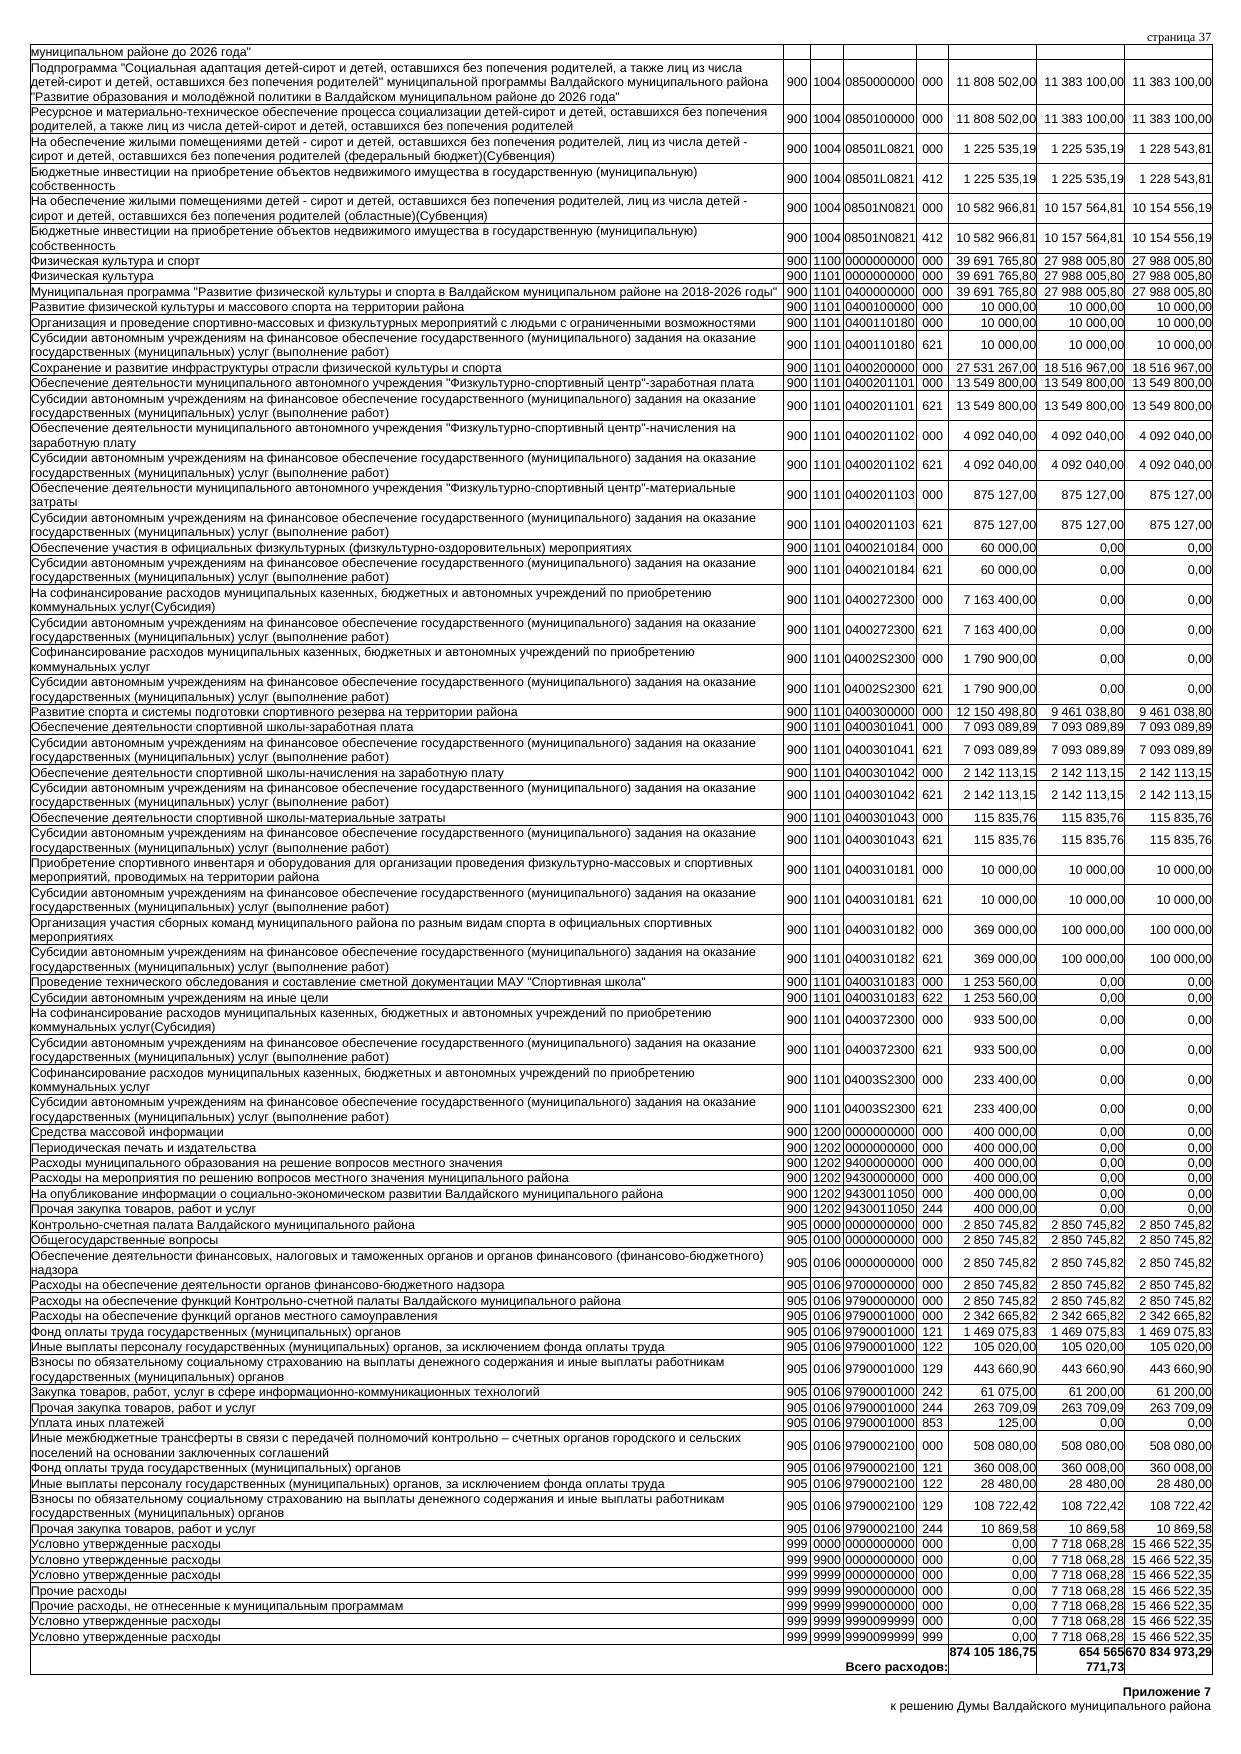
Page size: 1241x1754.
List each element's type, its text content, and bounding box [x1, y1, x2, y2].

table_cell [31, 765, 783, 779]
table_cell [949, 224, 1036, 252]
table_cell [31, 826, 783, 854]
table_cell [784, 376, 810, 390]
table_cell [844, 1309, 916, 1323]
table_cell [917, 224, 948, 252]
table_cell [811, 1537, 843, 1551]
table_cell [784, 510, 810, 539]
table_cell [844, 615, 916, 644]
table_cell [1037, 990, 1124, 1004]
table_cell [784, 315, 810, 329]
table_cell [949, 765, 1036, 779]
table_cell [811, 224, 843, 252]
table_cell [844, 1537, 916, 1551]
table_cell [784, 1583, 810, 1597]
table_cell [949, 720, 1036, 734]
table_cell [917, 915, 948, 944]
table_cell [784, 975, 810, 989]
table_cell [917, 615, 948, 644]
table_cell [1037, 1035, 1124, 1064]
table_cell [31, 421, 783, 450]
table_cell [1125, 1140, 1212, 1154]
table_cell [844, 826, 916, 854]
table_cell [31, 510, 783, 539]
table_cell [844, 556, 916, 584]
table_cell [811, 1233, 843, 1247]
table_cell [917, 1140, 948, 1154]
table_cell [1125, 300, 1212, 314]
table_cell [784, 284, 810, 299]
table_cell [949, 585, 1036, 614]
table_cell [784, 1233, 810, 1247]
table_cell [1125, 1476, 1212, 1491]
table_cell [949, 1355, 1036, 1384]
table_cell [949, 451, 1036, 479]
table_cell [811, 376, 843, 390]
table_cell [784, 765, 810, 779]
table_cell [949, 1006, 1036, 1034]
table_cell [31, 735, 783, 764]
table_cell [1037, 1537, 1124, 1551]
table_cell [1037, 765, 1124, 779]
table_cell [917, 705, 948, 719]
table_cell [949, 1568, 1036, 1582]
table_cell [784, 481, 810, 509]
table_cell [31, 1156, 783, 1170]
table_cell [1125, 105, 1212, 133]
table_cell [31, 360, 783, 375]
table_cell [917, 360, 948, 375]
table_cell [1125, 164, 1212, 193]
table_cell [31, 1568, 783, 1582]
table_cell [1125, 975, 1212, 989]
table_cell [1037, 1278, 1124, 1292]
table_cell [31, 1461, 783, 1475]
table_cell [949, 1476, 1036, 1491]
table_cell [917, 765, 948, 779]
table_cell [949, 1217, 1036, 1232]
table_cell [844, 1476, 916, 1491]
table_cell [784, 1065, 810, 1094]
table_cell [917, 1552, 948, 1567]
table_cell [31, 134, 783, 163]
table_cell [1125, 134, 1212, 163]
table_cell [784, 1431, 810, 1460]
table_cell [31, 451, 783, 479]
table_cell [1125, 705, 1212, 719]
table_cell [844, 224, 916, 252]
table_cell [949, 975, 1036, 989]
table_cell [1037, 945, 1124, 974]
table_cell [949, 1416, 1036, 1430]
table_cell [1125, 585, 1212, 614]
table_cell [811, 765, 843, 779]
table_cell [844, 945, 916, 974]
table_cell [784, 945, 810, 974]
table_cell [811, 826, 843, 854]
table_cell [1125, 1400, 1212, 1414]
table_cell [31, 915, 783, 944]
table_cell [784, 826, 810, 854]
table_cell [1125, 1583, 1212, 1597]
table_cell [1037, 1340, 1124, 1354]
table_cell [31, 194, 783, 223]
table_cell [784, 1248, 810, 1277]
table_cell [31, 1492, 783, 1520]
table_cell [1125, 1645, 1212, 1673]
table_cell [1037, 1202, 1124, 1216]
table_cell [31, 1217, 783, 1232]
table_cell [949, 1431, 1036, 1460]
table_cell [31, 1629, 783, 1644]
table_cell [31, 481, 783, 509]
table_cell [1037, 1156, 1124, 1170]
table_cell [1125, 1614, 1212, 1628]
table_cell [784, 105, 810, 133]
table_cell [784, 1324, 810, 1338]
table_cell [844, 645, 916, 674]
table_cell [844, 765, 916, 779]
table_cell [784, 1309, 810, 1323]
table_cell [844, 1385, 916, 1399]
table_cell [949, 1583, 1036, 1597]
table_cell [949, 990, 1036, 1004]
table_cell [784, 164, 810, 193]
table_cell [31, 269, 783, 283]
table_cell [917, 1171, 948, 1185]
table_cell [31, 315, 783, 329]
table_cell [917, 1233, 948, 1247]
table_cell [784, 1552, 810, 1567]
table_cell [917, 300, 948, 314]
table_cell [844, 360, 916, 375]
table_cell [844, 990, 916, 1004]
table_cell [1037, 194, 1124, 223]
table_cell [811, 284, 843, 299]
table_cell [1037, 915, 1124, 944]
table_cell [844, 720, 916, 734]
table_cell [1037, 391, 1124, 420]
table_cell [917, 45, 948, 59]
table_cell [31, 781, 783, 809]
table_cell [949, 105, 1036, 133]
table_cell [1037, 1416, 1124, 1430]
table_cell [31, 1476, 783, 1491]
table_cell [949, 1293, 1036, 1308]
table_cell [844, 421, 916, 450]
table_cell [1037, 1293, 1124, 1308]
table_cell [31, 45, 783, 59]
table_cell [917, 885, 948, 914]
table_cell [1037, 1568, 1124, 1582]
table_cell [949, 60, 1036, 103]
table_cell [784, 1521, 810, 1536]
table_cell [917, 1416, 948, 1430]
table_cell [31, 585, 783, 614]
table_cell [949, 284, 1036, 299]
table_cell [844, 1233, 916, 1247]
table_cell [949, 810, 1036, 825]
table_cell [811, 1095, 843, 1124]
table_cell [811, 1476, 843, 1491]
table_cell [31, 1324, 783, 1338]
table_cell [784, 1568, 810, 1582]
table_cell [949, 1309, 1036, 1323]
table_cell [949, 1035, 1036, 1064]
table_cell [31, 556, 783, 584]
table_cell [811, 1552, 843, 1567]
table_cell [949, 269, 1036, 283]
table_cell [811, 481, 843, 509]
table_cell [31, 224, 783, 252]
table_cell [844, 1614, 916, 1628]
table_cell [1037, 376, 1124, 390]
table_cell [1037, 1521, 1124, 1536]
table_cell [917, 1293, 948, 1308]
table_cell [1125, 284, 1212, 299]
text к решению Думы Валдайского муниципального района [856, 1699, 1211, 1713]
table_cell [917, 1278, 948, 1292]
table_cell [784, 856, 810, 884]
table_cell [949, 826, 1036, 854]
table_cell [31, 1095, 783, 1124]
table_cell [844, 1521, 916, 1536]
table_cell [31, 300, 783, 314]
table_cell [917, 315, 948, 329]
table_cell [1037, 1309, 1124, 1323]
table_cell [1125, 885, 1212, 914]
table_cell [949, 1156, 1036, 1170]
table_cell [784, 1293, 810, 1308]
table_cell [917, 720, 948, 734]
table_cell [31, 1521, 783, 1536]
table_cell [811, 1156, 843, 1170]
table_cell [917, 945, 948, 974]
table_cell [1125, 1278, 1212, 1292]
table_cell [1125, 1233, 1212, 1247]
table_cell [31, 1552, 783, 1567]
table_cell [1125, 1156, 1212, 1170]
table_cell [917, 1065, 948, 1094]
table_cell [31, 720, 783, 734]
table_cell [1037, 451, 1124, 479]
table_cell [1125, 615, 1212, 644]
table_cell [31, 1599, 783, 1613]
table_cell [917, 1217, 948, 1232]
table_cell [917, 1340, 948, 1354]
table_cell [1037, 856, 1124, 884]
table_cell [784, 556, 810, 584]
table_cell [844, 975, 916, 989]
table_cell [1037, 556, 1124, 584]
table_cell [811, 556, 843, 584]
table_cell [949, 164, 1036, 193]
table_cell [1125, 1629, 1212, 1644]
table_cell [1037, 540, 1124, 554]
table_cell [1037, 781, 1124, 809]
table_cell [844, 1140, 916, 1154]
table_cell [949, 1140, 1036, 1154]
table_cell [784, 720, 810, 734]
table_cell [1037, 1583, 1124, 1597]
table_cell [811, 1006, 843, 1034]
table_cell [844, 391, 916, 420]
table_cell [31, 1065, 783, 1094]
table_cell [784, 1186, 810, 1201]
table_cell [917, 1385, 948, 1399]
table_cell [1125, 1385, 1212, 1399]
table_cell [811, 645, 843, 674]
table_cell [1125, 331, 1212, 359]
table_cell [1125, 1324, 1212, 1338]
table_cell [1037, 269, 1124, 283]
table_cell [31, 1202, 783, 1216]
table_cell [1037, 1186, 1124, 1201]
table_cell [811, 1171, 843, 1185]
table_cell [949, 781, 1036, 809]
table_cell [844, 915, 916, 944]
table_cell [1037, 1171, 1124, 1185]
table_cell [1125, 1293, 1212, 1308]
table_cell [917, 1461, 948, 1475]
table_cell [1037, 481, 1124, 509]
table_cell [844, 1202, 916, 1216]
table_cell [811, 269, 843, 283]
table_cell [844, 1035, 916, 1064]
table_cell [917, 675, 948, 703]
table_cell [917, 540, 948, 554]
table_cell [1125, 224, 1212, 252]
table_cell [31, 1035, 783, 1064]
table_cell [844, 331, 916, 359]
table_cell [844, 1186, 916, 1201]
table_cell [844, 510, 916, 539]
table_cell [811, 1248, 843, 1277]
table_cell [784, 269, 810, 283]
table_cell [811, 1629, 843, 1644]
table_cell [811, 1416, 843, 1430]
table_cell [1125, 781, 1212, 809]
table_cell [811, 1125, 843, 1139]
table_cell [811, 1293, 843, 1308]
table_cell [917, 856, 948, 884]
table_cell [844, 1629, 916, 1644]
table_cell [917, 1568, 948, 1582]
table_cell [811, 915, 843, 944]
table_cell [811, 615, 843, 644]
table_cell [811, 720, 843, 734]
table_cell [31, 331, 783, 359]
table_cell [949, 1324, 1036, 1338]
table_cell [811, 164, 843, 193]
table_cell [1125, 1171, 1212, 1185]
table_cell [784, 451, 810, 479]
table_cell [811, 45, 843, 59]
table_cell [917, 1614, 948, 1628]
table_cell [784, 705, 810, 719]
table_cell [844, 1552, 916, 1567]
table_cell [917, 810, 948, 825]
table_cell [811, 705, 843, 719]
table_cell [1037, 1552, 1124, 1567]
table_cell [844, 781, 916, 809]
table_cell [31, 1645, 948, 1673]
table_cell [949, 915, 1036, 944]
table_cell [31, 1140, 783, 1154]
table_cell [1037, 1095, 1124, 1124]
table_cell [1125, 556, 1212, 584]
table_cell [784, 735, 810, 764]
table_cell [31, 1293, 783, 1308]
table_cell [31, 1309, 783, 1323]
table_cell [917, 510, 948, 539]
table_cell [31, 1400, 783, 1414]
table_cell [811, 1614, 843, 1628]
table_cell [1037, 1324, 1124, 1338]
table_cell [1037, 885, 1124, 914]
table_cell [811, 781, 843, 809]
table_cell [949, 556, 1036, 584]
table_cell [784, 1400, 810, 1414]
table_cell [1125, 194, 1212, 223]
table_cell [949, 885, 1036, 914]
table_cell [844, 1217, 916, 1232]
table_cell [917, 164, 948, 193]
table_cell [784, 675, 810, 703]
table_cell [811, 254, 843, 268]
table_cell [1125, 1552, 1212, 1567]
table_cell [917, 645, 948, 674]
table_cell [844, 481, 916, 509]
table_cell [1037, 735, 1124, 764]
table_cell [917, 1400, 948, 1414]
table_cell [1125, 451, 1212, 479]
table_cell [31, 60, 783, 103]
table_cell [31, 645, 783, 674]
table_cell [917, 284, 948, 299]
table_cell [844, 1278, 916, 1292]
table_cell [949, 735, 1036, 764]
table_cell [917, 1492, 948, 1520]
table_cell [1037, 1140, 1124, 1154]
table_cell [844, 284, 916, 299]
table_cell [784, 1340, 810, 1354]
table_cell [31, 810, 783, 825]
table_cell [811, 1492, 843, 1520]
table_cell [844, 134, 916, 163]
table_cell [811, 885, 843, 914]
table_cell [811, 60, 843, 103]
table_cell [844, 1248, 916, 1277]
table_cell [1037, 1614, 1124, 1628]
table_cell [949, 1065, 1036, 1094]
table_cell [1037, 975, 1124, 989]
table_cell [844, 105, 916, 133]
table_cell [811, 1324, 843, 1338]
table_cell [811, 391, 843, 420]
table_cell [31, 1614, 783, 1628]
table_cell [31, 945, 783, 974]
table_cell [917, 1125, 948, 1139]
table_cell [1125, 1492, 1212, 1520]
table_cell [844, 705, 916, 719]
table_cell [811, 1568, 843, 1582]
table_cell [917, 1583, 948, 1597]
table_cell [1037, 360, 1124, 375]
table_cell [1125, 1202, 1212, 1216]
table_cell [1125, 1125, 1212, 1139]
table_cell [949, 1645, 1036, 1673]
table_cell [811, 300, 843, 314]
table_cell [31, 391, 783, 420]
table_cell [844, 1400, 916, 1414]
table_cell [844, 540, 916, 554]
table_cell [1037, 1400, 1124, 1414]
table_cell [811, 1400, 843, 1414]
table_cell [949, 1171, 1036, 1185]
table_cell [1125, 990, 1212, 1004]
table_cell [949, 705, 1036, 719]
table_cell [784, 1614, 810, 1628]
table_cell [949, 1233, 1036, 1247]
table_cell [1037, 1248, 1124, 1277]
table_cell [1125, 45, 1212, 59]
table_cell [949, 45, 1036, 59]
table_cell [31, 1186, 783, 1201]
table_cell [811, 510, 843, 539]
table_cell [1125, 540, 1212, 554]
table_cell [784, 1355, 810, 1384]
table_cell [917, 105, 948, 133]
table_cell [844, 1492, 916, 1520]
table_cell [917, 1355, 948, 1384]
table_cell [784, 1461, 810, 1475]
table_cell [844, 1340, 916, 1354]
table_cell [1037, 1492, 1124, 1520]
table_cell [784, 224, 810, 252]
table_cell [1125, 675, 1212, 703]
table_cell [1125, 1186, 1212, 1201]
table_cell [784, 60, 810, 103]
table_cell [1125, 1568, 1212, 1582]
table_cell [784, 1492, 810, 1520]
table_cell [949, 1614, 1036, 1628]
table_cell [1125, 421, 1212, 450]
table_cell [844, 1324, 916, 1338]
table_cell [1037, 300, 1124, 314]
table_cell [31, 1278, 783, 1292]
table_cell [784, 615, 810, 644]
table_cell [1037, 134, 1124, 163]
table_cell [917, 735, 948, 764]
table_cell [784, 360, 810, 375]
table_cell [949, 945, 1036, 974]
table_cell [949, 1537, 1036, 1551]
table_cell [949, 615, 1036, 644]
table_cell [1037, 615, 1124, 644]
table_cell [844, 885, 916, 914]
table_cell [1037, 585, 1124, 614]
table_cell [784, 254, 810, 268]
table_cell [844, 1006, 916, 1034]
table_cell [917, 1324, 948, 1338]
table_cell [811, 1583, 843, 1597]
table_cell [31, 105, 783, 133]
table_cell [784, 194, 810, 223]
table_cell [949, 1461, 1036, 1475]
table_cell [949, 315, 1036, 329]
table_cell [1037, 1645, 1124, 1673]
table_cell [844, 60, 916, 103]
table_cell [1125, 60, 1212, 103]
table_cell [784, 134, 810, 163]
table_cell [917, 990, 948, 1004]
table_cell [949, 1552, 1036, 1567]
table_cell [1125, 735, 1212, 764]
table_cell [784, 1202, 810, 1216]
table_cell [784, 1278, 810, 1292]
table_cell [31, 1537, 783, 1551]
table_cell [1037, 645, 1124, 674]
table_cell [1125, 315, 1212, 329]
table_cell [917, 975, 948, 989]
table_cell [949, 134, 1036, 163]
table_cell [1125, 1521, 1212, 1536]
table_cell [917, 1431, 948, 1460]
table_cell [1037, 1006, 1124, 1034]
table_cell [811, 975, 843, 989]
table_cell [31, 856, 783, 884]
text Приложение 7 [856, 1684, 1211, 1699]
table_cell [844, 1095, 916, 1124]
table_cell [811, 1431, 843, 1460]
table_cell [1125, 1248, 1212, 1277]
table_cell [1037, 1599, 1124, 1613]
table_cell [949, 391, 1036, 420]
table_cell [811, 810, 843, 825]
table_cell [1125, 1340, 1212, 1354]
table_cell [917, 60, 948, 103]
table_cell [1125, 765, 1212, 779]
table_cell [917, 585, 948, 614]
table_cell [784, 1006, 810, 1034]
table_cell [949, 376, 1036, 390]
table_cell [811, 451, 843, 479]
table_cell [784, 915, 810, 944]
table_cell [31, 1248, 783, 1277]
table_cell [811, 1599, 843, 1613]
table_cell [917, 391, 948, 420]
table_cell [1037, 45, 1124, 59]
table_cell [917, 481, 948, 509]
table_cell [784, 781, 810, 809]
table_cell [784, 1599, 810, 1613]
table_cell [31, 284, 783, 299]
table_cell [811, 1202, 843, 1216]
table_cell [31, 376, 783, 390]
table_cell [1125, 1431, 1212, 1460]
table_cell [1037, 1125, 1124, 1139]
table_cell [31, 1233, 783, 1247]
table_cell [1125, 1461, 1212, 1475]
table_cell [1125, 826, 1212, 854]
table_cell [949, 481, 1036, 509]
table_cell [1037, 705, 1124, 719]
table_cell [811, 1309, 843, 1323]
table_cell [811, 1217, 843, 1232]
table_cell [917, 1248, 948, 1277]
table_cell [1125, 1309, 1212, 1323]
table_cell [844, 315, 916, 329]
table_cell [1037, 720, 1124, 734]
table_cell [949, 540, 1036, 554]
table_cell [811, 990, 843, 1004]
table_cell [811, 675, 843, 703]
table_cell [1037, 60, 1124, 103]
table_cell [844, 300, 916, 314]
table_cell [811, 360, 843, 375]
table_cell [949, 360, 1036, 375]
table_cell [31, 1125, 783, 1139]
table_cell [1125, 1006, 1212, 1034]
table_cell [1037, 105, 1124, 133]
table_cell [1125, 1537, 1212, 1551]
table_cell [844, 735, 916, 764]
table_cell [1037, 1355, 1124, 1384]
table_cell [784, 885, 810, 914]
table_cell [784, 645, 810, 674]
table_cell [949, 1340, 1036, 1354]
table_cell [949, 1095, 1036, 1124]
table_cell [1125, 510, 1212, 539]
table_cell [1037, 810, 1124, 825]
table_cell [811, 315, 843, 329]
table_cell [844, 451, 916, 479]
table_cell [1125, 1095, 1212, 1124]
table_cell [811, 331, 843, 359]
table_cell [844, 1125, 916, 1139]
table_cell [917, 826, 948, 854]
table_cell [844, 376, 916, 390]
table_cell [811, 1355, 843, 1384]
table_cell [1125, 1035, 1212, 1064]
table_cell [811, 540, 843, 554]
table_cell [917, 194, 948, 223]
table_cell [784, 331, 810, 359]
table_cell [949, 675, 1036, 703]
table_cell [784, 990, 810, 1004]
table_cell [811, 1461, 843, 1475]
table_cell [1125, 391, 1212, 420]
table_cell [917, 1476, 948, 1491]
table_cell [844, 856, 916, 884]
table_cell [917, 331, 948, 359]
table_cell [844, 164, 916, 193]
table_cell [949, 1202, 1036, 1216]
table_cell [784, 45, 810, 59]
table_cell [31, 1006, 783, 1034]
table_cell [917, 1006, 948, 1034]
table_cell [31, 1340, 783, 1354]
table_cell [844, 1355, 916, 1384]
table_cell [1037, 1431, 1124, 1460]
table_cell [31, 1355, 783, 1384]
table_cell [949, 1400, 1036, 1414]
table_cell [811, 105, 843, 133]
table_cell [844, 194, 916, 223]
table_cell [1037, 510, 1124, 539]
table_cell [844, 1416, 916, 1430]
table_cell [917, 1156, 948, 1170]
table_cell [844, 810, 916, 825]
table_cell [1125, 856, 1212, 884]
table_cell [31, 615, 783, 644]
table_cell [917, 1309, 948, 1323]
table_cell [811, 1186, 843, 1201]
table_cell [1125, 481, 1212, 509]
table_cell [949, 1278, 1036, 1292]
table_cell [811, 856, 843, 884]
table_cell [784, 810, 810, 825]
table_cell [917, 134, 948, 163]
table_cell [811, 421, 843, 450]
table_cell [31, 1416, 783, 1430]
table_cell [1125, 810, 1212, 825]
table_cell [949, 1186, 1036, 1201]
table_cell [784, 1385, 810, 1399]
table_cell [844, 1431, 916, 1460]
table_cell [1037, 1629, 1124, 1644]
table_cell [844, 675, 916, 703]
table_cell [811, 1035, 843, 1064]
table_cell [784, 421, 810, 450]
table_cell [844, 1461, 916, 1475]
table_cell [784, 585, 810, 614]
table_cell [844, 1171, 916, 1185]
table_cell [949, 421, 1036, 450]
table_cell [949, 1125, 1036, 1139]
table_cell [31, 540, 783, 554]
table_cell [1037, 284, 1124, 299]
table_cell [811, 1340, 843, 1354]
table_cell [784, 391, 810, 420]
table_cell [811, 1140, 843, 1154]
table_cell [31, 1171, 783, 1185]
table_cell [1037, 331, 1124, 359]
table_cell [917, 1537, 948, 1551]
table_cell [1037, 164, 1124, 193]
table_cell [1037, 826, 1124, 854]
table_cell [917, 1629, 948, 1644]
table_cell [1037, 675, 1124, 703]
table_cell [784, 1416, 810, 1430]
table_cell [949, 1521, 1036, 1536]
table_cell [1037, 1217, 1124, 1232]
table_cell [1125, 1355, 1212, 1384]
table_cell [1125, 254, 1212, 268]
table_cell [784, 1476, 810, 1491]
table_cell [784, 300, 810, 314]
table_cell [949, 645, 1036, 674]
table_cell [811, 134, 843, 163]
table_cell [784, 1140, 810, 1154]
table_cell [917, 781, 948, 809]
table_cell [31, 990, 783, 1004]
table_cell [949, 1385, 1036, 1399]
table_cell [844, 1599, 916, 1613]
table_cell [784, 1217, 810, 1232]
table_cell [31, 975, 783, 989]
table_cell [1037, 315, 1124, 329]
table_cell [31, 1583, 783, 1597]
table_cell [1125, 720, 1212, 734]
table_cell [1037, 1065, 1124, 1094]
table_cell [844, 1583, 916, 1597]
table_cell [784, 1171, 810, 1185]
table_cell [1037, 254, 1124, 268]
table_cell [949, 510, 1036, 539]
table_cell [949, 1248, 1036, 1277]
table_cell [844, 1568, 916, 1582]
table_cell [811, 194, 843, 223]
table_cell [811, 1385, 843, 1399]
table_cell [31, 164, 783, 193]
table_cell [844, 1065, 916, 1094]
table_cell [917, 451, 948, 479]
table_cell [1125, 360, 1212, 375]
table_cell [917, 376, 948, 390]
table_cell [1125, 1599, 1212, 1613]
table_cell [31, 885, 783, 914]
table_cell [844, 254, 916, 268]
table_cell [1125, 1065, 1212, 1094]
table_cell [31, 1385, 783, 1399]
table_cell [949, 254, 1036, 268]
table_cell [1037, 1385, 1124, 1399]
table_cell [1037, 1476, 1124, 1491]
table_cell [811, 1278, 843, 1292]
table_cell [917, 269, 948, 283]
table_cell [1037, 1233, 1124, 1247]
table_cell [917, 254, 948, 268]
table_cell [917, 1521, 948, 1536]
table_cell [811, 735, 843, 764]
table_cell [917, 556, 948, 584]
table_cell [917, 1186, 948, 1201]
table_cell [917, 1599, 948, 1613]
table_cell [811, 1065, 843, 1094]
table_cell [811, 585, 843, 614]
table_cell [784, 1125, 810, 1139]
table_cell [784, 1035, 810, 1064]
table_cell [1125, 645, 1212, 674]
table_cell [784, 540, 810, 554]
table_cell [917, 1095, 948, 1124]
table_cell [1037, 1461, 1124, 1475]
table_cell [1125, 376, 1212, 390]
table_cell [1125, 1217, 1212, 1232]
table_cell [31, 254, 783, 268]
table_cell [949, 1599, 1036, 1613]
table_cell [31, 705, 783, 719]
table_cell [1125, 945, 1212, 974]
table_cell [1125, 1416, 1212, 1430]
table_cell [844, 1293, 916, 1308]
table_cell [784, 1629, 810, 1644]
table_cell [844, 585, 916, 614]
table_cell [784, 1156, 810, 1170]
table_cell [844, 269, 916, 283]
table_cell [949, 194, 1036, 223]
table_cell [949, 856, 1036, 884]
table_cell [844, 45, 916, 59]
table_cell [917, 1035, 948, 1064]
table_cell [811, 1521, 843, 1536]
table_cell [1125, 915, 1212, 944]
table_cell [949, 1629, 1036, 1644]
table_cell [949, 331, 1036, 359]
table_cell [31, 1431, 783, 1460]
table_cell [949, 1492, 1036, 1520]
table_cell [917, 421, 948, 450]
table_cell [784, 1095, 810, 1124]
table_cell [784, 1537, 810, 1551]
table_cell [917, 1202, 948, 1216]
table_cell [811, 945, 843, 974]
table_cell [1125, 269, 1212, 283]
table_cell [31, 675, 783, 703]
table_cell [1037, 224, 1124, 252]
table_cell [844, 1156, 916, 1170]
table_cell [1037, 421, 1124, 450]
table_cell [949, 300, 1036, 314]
